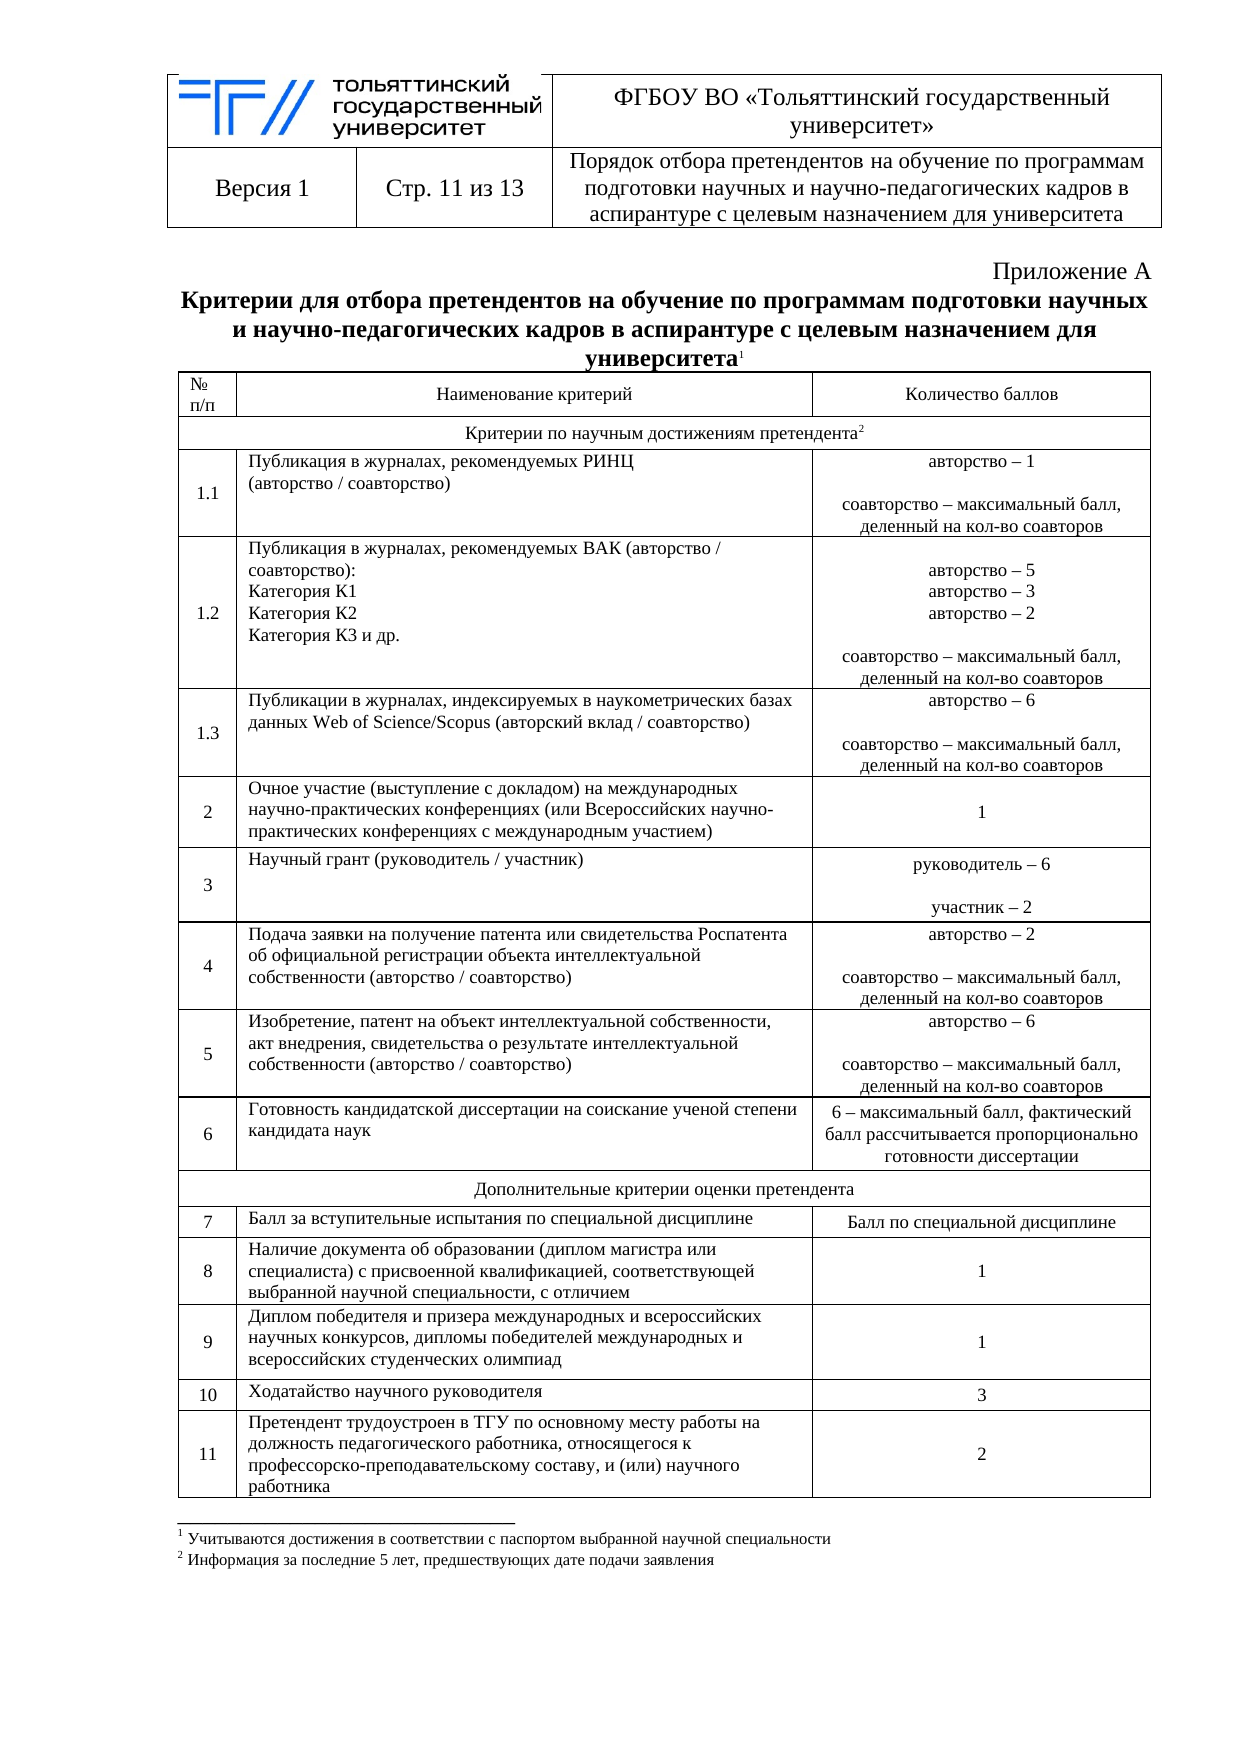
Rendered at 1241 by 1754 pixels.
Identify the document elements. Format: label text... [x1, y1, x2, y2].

table_cell Очное участие (выступление с докладом) на международных научно-практических конференциях (или Всероссийских научно-практических конференциях с международным участием) [237, 777, 812, 847]
table_cell Готовность кандидатской диссертации на соискание ученой степени кандидата наук [237, 1098, 812, 1170]
table_cell Дополнительные критерии оценки претендента [179, 1171, 1150, 1206]
table_cell Диплом победителя и призера международных и всероссийских научных конкурсов, дипломы победителей международных и всероссийских студенческих олимпиад [237, 1305, 812, 1378]
table_cell 1 [813, 1238, 1150, 1303]
table_cell 1 [813, 1305, 1150, 1378]
text Приложение А [177, 256, 1152, 285]
table_cell 5 [179, 1010, 236, 1096]
text Критерии для отбора претендентов на обучение по программам подготовки научных и научно-педагогических кадров в аспирантуре с целевым назначением для университета1 [177, 285, 1152, 371]
table_cell 3 [179, 848, 236, 921]
table_cell 1 [813, 777, 1150, 847]
table_cell 1.1 [179, 450, 236, 536]
table_cell авторство – 6 соавторство – максимальный балл, деленный на кол-во соавторов [813, 689, 1150, 776]
table_cell 10 [179, 1380, 236, 1409]
table_cell 6 [179, 1098, 236, 1170]
table_cell 8 [179, 1238, 236, 1303]
table_cell Публикации в журналах, индексируемых в наукометрических базах данных Web of Science/Scopus (авторский вклад / соавторство) [237, 689, 812, 776]
table_cell Изобретение, патент на объект интеллектуальной собственности, акт внедрения, свидетельства о результате интеллектуальной собственности (авторство / соавторство) [237, 1010, 812, 1096]
picture [178, 74, 542, 139]
table_cell авторство – 2 соавторство – максимальный балл, деленный на кол-во соавторов [813, 923, 1150, 1009]
text ___________________________ [177, 1498, 1152, 1527]
table_header Наименование критерий [237, 373, 812, 416]
table_cell Критерии по научным достижениям претендента2 [179, 417, 1150, 449]
table_cell 7 [179, 1207, 236, 1237]
table_cell Балл за вступительные испытания по специальной дисциплине [237, 1207, 812, 1237]
table_header Количество баллов [813, 373, 1150, 416]
table_cell авторство – 5 авторство – 3 авторство – 2 соавторство – максимальный балл, деленный на кол-во соавторов [813, 537, 1150, 688]
table_cell Подача заявки на получение патента или свидетельства Роспатента об официальной регистрации объекта интеллектуальной собственности (авторство / соавторство) [237, 923, 812, 1009]
table_cell 3 [813, 1380, 1150, 1409]
table_cell авторство – 1 соавторство – максимальный балл, деленный на кол-во соавторов [813, 450, 1150, 536]
table_cell Публикация в журналах, рекомендуемых ВАК (авторство / соавторство): Категория К1 Категория К2 Категория К3 и др. [237, 537, 812, 688]
table_cell Наличие документа об образовании (диплом магистра или специалиста) с присвоенной квалификацией, соответствующей выбранной научной специальности, с отличием [237, 1238, 812, 1303]
table_cell 1.3 [179, 689, 236, 776]
table_cell 4 [179, 923, 236, 1009]
table_cell 1.2 [179, 537, 236, 688]
table_cell руководитель – 6 участник – 2 [813, 848, 1150, 921]
text 1 Учитываются достижения в соответствии с паспортом выбранной научной специальности [177, 1527, 1152, 1548]
table_cell Научный грант (руководитель / участник) [237, 848, 812, 921]
table_cell Публикация в журналах, рекомендуемых РИНЦ (авторство / соавторство) [237, 450, 812, 536]
table_cell Балл по специальной дисциплине [813, 1207, 1150, 1237]
table_cell 9 [179, 1305, 236, 1378]
table_cell 2 [179, 777, 236, 847]
table_cell 2 [813, 1411, 1150, 1497]
table_cell 6 – максимальный балл, фактический балл рассчитывается пропорционально готовности диссертации [813, 1098, 1150, 1170]
text 2 Информация за последние 5 лет, предшествующих дате подачи заявления [177, 1548, 1152, 1570]
table_cell Ходатайство научного руководителя [237, 1380, 812, 1409]
table_cell Претендент трудоустроен в ТГУ по основному месту работы на должность педагогического работника, относящегося к профессорско-преподавательскому составу, и (или) научного работника [237, 1411, 812, 1497]
table_cell авторство – 6 соавторство – максимальный балл, деленный на кол-во соавторов [813, 1010, 1150, 1096]
table_cell 11 [179, 1411, 236, 1497]
table_header № п/п [179, 373, 236, 416]
